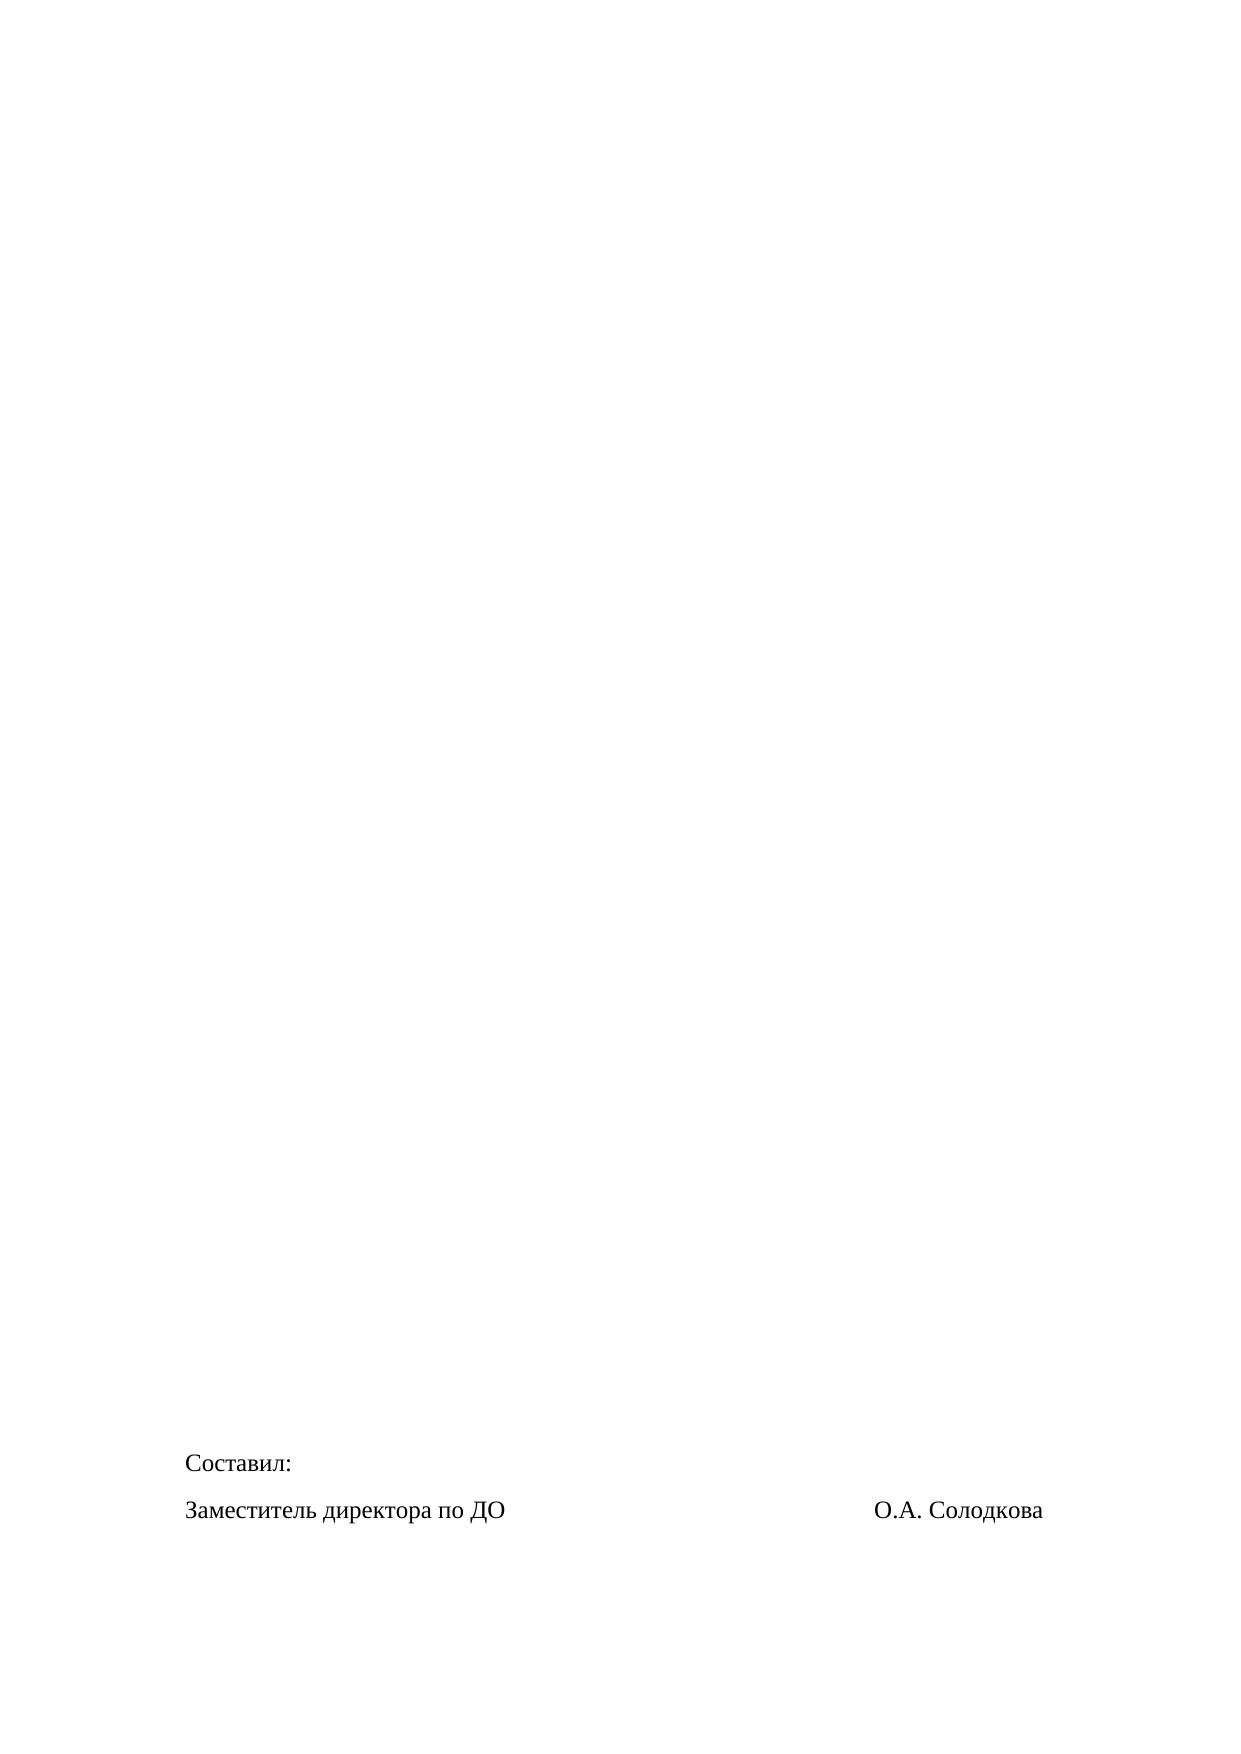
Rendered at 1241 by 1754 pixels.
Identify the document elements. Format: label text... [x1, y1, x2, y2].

text Составил: [177, 1448, 1152, 1477]
text Заместитель директора по ДО О.А. Солодкова [177, 1496, 1152, 1524]
